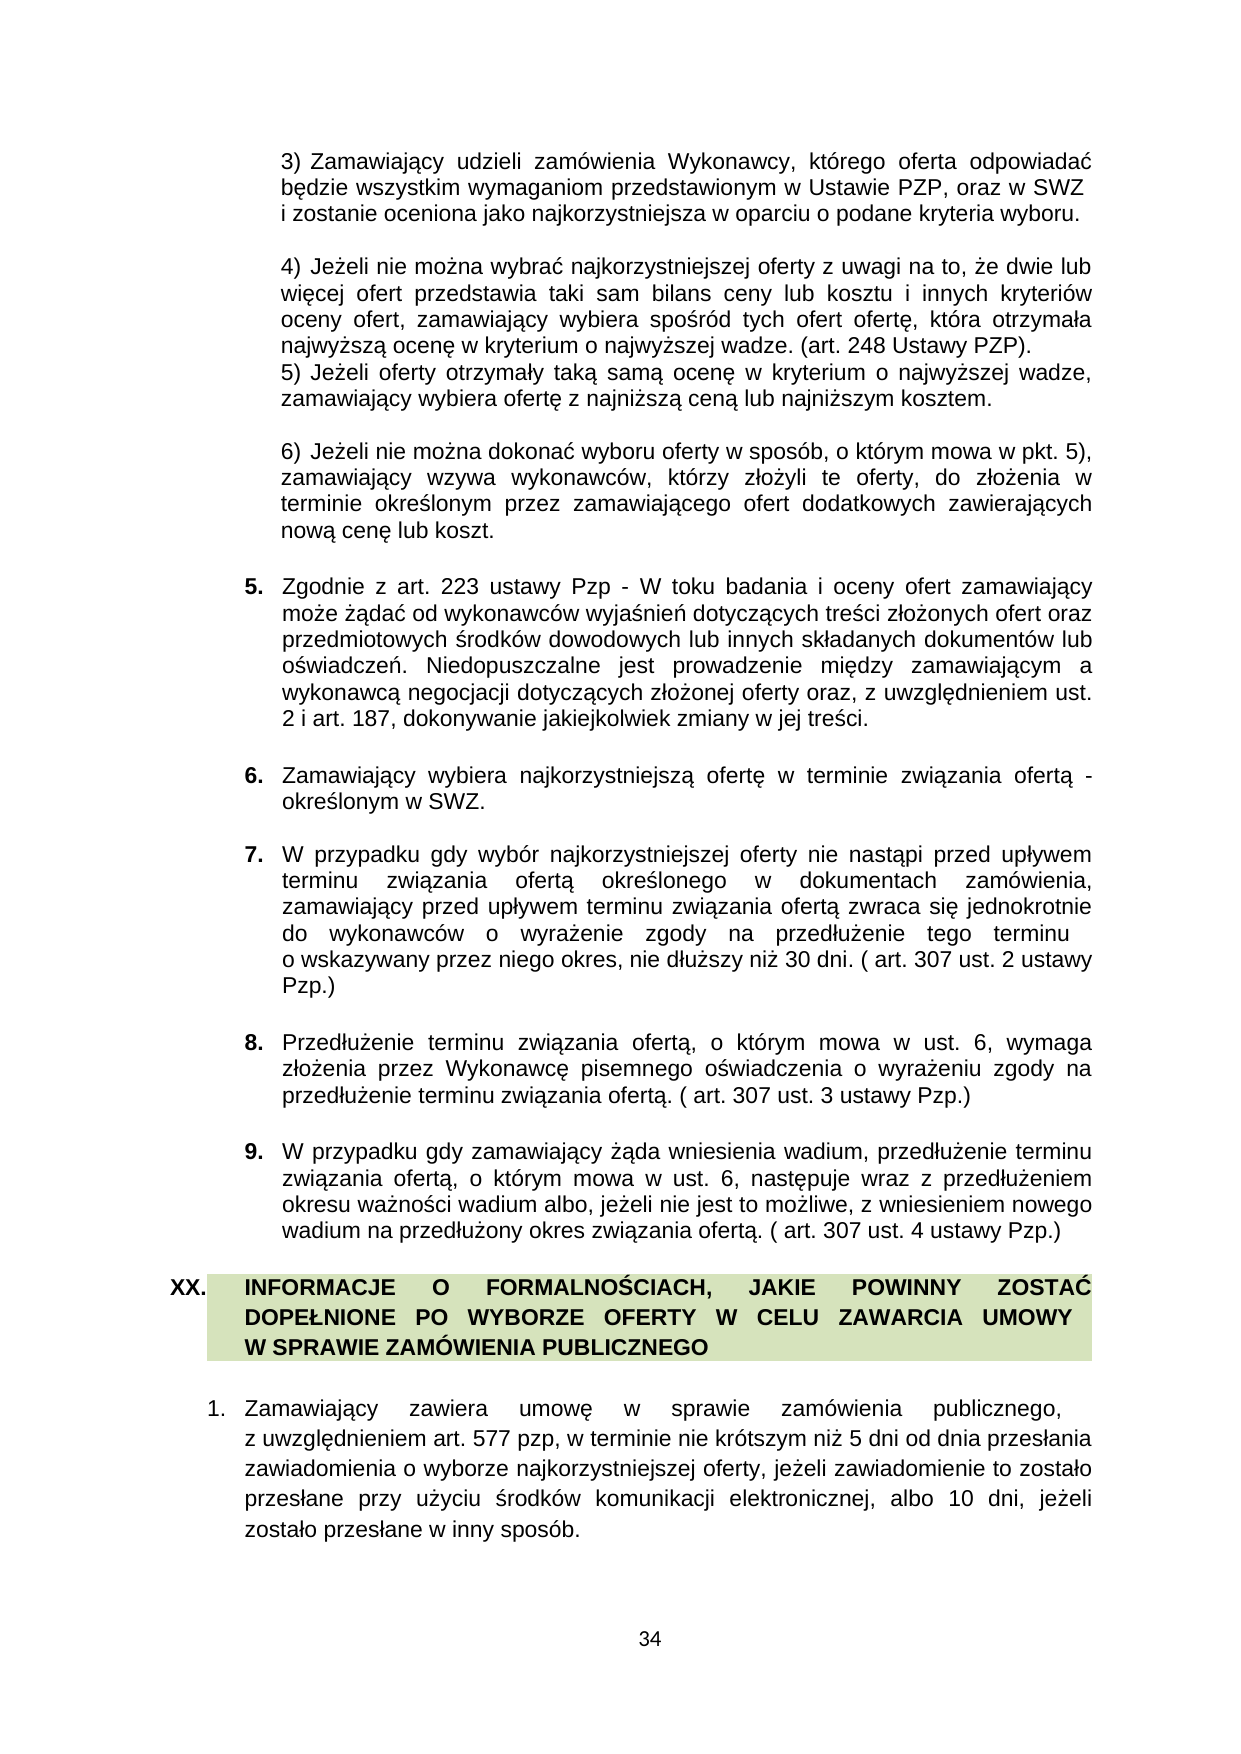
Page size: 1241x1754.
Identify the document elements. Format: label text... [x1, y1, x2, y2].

list Zgodnie z art. 223 ustawy Pzp - W toku badania i oceny ofert zamawiający może żądać od wykonawców wyjaśnień dotyczących treści złożonych ofert oraz przedmiotowych środków dowodowych lub innych składanych dokumentów lub oświadczeń. Niedopuszczalne jest prowadzenie między zamawiającym a wykonawcą negocjacji dotyczących złożonej oferty oraz, z uwzględnieniem ust. 2 i art. 187, dokonywanie jakiejkolwiek zmiany w jej treści. [244, 573, 1092, 731]
list W przypadku gdy wybór najkorzystniejszej oferty nie nastąpi przed upływem terminu związania ofertą określonego w dokumentach zamówienia, zamawiający przed upływem terminu związania ofertą zwraca się jednokrotnie do wykonawców o wyrażenie zgody na przedłużenie tego terminu o wskazywany przez niego okres, nie dłuższy niż 30 dni. ( art. 307 ust. 2 ustawy Pzp.) [244, 841, 1092, 999]
list INFORMACJE O FORMALNOŚCIACH, JAKIE POWINNY ZOSTAĆ DOPEŁNIONE PO WYBORZE OFERTY W CELU ZAWARCIA UMOWY W SPRAWIE ZAMÓWIENIA PUBLICZNEGO [207, 1274, 1092, 1361]
list W przypadku gdy zamawiający żąda wniesienia wadium, przedłużenie terminu związania ofertą, o którym mowa w ust. 6, następuje wraz z przedłużeniem okresu ważności wadium albo, jeżeli nie jest to możliwe, z wniesieniem nowego wadium na przedłużony okres związania ofertą. ( art. 307 ust. 4 ustawy Pzp.) [244, 1138, 1092, 1244]
list Zamawiający wybiera najkorzystniejszą ofertę w terminie związania ofertą - określonym w SWZ. [244, 762, 1092, 814]
list Przedłużenie terminu związania ofertą, o którym mowa w ust. 6, wymaga złożenia przez Wykonawcę pisemnego oświadczenia o wyrażeniu zgody na przedłużenie terminu związania ofertą. ( art. 307 ust. 3 ustawy Pzp.) [244, 1029, 1092, 1108]
list Jeżeli nie można dokonać wyboru oferty w sposób, o którym mowa w pkt. 5), zamawiający wzywa wykonawców, którzy złożyli te oferty, do złożenia w terminie określonym przez zamawiającego ofert dodatkowych zawierających nową cenę lub koszt. [281, 438, 1092, 543]
list Jeżeli nie można wybrać najkorzystniejszej oferty z uwagi na to, że dwie lub więcej ofert przedstawia taki sam bilans ceny lub kosztu i innych kryteriów oceny ofert, zamawiający wybiera spośród tych ofert ofertę, która otrzymała najwyższą ocenę w kryterium o najwyższej wadze. (art. 248 Ustawy PZP). [281, 253, 1092, 358]
list Zamawiający udzieli zamówienia Wykonawcy, którego oferta odpowiadać będzie wszystkim wymaganiom przedstawionym w Ustawie PZP, oraz w SWZ i zostanie oceniona jako najkorzystniejsza w oparciu o podane kryteria wyboru. [281, 148, 1092, 227]
list Jeżeli oferty otrzymały taką samą ocenę w kryterium o najwyższej wadze, zamawiający wybiera ofertę z najniższą ceną lub najniższym kosztem. [281, 358, 1092, 411]
list Zamawiający zawiera umowę w sprawie zamówienia publicznego, z uwzględnieniem art. 577 pzp, w terminie nie krótszym niż 5 dni od dnia przesłania zawiadomienia o wyborze najkorzystniejszej oferty, jeżeli zawiadomienie to zostało przesłane przy użyciu środków komunikacji elektronicznej, albo 10 dni, jeżeli zostało przesłane w inny sposób. [207, 1395, 1092, 1542]
